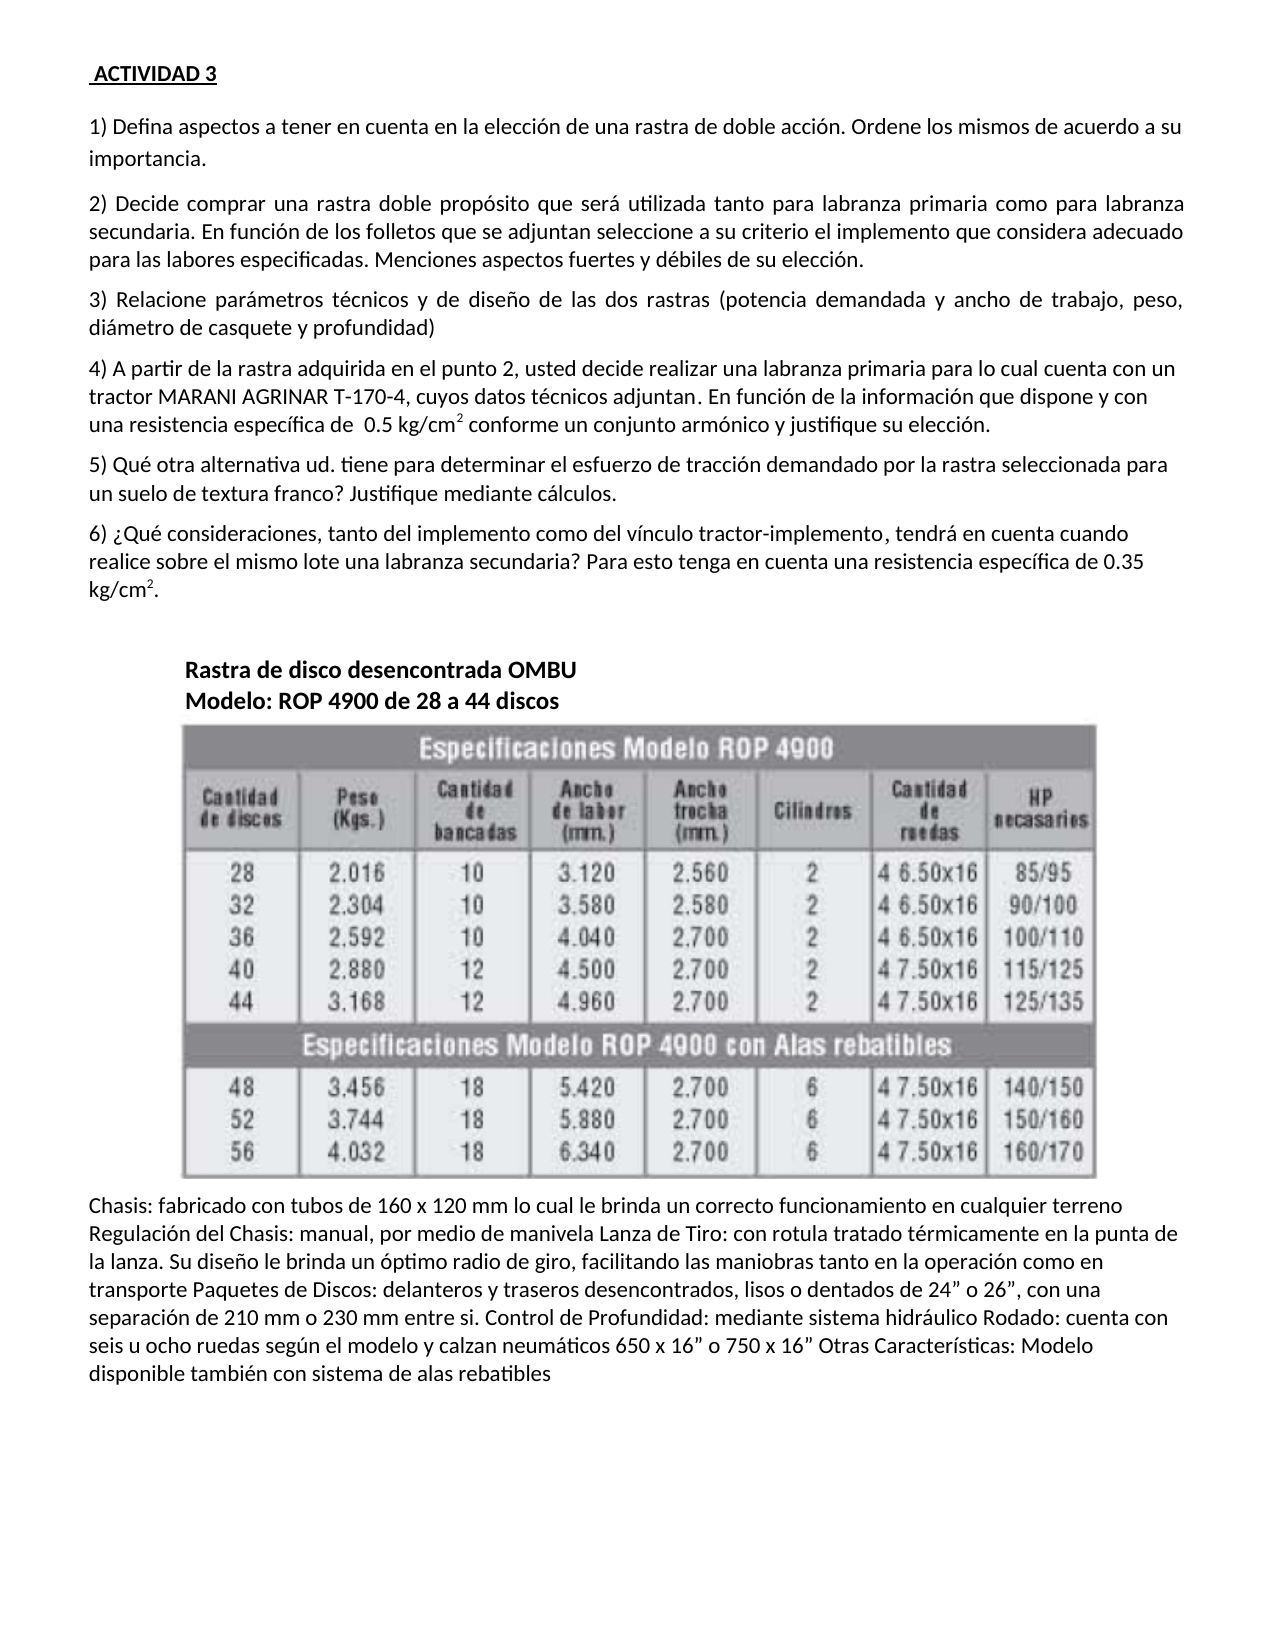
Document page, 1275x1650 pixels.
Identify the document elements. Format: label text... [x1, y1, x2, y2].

text Chasis: fabricado con tubos de 160 x 120 mm lo cual le brinda un correcto funcionamiento en cualquier terreno Regulación del Chasis: manual, por medio de manivela Lanza de Tiro: con rotula tratado térmicamente en la punta de la lanza. Su diseño le brinda un óptimo radio de giro, facilitando las maniobras tanto en la operación como en transporte Paquetes de Discos: delanteros y traseros desencontrados, lisos o dentados de 24” o 26”, con una separación de 210 mm o 230 mm entre si. Control de Profundidad: mediante sistema hidráulico Rodado: cuenta con seis u ocho ruedas según el modelo y calzan neumáticos 650 x 16” o 750 x 16” Otras Características: Modelo disponible también con sistema de alas rebatibles [89, 1191, 1186, 1387]
text 5) Qué otra alternativa ud. tiene para determinar el esfuerzo de tracción demandado por la rastra seleccionada para un suelo de textura franco? Justifique mediante cálculos. [89, 451, 1186, 507]
text ACTIVIDAD 3 [89, 59, 1186, 87]
text 4) A partir de la rastra adquirida en el punto 2, usted decide realizar una labranza primaria para lo cual cuenta con un tractor MARANI AGRINAR T-170-4, cuyos datos técnicos adjuntan. En función de la información que dispone y con una resistencia específica de 0.5 kg/cm2 conforme un conjunto armónico y justifique su elección. [89, 354, 1186, 438]
text 3) Relacione parámetros técnicos y de diseño de las dos rastras (potencia demandada y ancho de trabajo, peso, diámetro de casquete y profundidad) [89, 286, 1186, 342]
text 2) Decide comprar una rastra doble propósito que será utilizada tanto para labranza primaria como para labranza secundaria. En función de los folletos que se adjuntan seleccione a su criterio el implemento que considera adecuado para las labores especificadas. Menciones aspectos fuertes y débiles de su elección. [89, 189, 1186, 273]
text Modelo: ROP 4900 de 28 a 44 discos [89, 685, 1186, 716]
text Rastra de disco desencontrada OMBU [89, 654, 1186, 685]
text 1) Defina aspectos a tener en cuenta en la elección de una rastra de doble acción. Ordene los mismos de acuerdo a su importancia. [89, 112, 1186, 172]
text 6) ¿Qué consideraciones, tanto del implemento como del vínculo tractor-implemento, tendrá en cuenta cuando realice sobre el mismo lote una labranza secundaria? Para esto tenga en cuenta una resistencia específica de 0.35 kg/cm2. [89, 519, 1186, 603]
